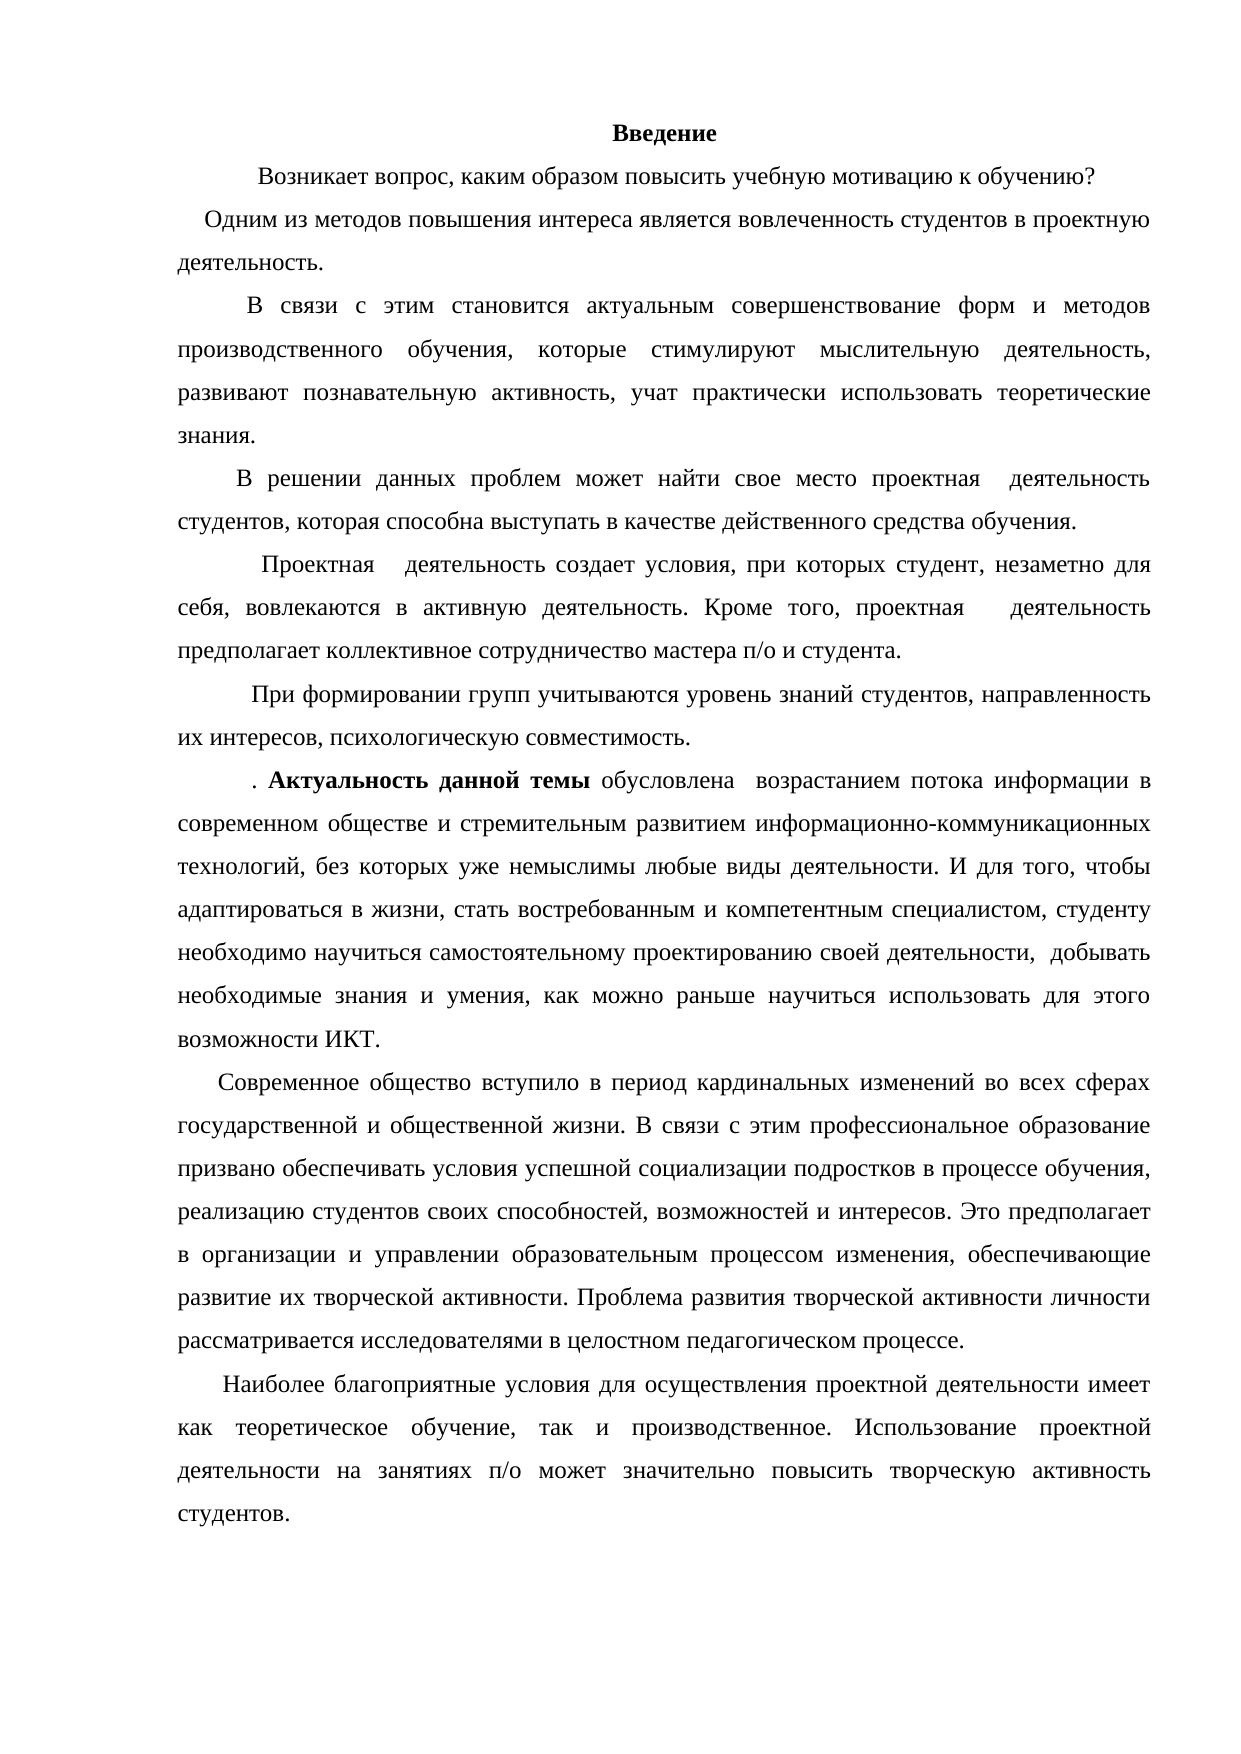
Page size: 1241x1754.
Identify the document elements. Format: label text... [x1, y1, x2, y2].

text Наиболее благоприятные условия для осуществления проектной деятельности имеет как теоретическое обучение, так и производственное. Использование проектной деятельности на занятиях п/о может значительно повысить творческую активность студентов. [177, 1369, 1152, 1527]
text Одним из методов повышения интереса является вовлеченность студентов в проектную деятельность. [177, 204, 1152, 276]
text В связи с этим становится актуальным совершенствование форм и методов производственного обучения, которые стимулируют мыслительную деятельность, развивают познавательную активность, учат практически использовать теоретические знания. [177, 291, 1152, 449]
text Проектная деятельность создает условия, при которых студент, незаметно для себя, вовлекаются в активную деятельность. Кроме того, проектная деятельность предполагает коллективное сотрудничество мастера п/о и студента. [177, 549, 1152, 664]
text . Актуальность данной темы обусловлена возрастанием потока информации в современном обществе и стремительным развитием информационно-коммуникационных технологий, без которых уже немыслимы любые виды деятельности. И для того, чтобы адаптироваться в жизни, стать востребованным и компетентным специалистом, студенту необходимо научиться самостоятельному проектированию своей деятельности, добывать необходимые знания и умения, как можно раньше научиться использовать для этого возможности ИКТ. [177, 765, 1152, 1052]
text Введение [177, 118, 1152, 147]
text В решении данных проблем может найти свое место проектная деятельность студентов, которая способна выступать в качестве действенного средства обучения. [177, 463, 1152, 535]
text Возникает вопрос, каким образом повысить учебную мотивацию к обучению? [177, 161, 1152, 190]
text При формировании групп учитываются уровень знаний студентов, направленность их интересов, психологическую совместимость. [177, 679, 1152, 751]
text Современное общество вступило в период кардинальных изменений во всех сферах государственной и общественной жизни. В связи с этим профессиональное образование призвано обеспечивать условия успешной социализации подростков в процессе обучения, реализацию студентов своих способностей, возможностей и интересов. Это предполагает в организации и управлении образовательным процессом изменения, обеспечивающие развитие их творческой активности. Проблема развития творческой активности личности рассматривается исследователями в целостном педагогическом процессе. [177, 1067, 1152, 1354]
